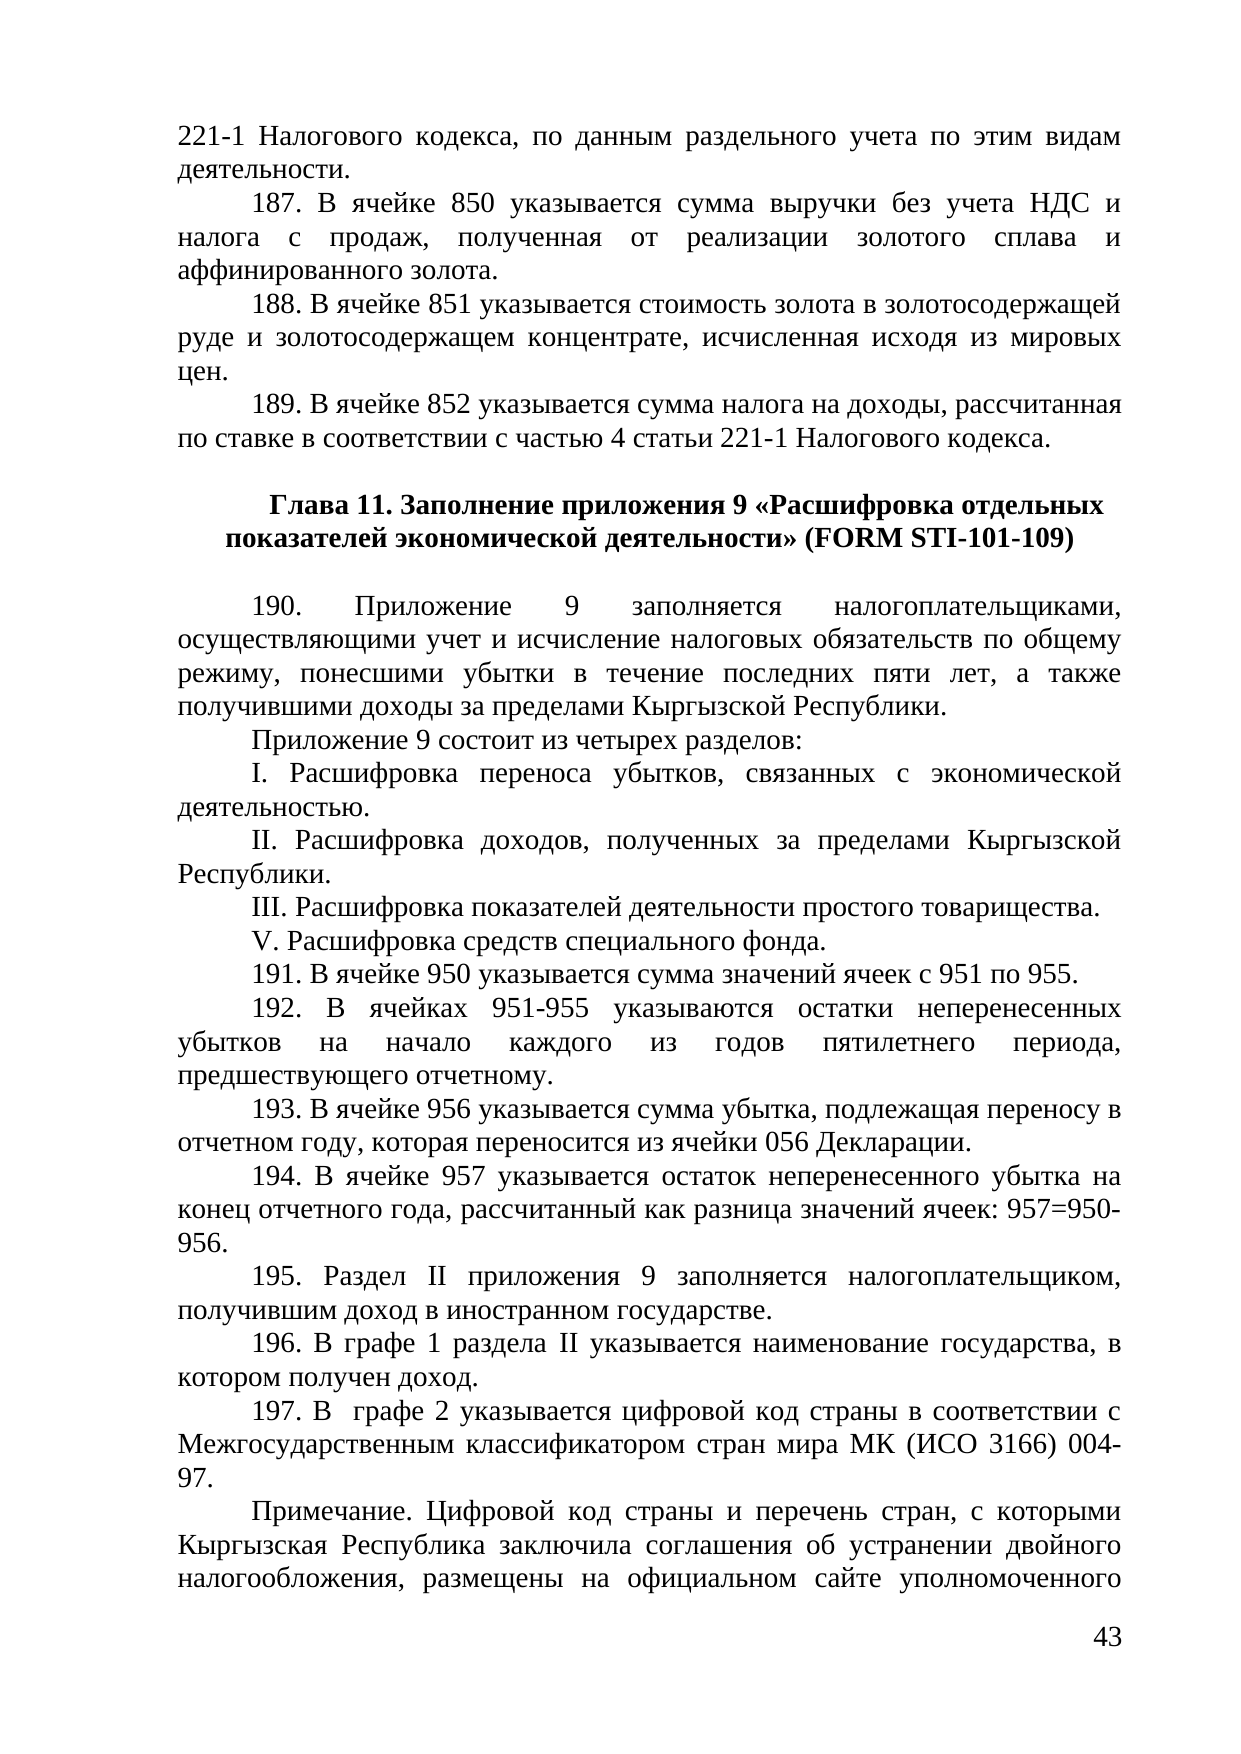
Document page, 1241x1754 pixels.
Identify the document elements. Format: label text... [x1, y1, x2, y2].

text 193. В ячейке 956 указывается сумма убытка, подлежащая переносу в отчетном году, которая переносится из ячейки 056 Декларации. [177, 1091, 1122, 1158]
text 195. Раздел II приложения 9 заполняется налогоплательщиком, получившим доход в иностранном государстве. [177, 1258, 1122, 1326]
text 196. В графе 1 раздела II указывается наименование государства, в котором получен доход. [177, 1326, 1122, 1393]
text Приложение 9 состоит из четырех разделов: [177, 722, 1122, 755]
text 187. В ячейке 850 указывается сумма выручки без учета НДС и налога с продаж, полученная от реализации золотого сплава и аффинированного золота. [177, 185, 1122, 286]
text 189. В ячейке 852 указывается сумма налога на доходы, рассчитанная по ставке в соответствии с частью 4 статьи 221-1 Налогового кодекса. [177, 386, 1122, 453]
text II. Расшифровка доходов, полученных за пределами Кыргызской Республики. [177, 822, 1122, 889]
text 190. Приложение 9 заполняется налогоплательщиками, осуществляющими учет и исчисление налоговых обязательств по общему режиму, понесшими убытки в течение последних пяти лет, а также получившими доходы за пределами Кыргызской Республики. [177, 588, 1122, 722]
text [177, 118, 1122, 185]
text 191. В ячейке 950 указывается сумма значений ячеек с 951 по 955. [177, 957, 1122, 990]
text 188. В ячейке 851 указывается стоимость золота в золотосодержащей руде и золотосодержащем концентрате, исчисленная исходя из мировых цен. [177, 286, 1122, 386]
text Глава 11. Заполнение приложения 9 «Расшифровка отдельных показателей экономической деятельности» (FORM STI-101-109) [177, 487, 1122, 554]
text V. Расшифровка средств специального фонда. [177, 923, 1122, 957]
text 194. В ячейке 957 указывается остаток неперенесенного убытка на конец отчетного года, рассчитанный как разница значений ячеек: 957=950-956. [177, 1158, 1122, 1258]
text 197. В графе 2 указывается цифровой код страны в соответствии с Межгосударственным классификатором стран мира МК (ИСО 3166) 004-97. [177, 1393, 1122, 1493]
text III. Расшифровка показателей деятельности простого товарищества. [177, 889, 1122, 923]
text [177, 1493, 1122, 1594]
text I. Расшифровка переноса убытков, связанных с экономической деятельностью. [177, 755, 1122, 822]
text 192. В ячейках 951-955 указываются остатки неперенесенных убытков на начало каждого из годов пятилетнего периода, предшествующего отчетному. [177, 990, 1122, 1091]
